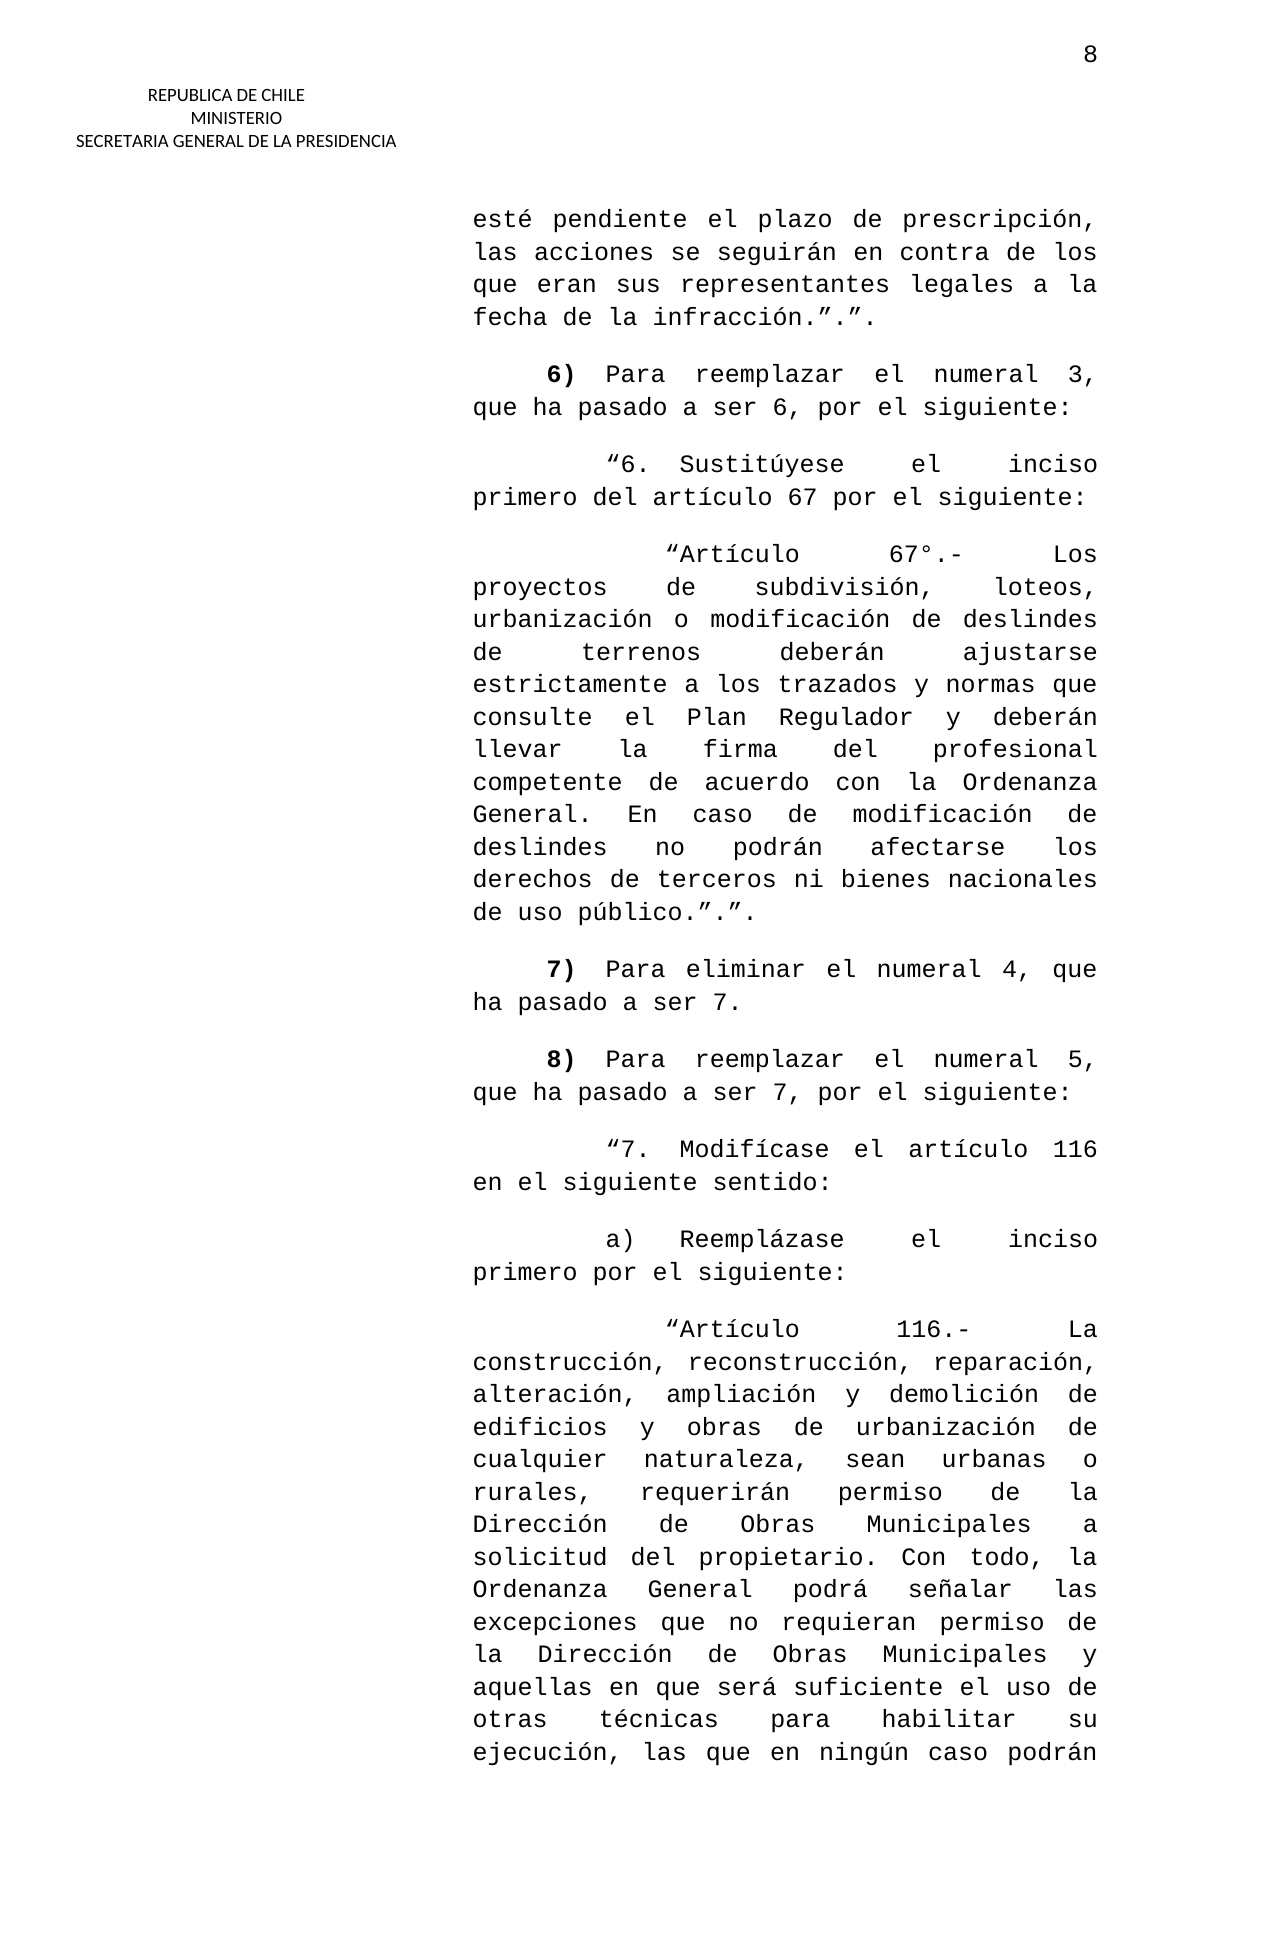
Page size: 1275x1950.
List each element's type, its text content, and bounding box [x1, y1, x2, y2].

text 7) Para eliminar el numeral 4, que ha pasado a ser 7. [472, 957, 1098, 1018]
text 6) Para reemplazar el numeral 3, que ha pasado a ser 6, por el siguiente: [472, 362, 1098, 423]
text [472, 1317, 1098, 1768]
text 8) Para reemplazar el numeral 5, que ha pasado a ser 7, por el siguiente: [472, 1047, 1098, 1108]
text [472, 207, 1098, 333]
text “7. Modifícase el artículo 116 en el siguiente sentido: [472, 1137, 1098, 1198]
text “6. Sustitúyese el inciso primero del artículo 67 por el siguiente: [472, 452, 1098, 513]
text “Artículo 67°.- Los proyectos de subdivisión, loteos, urbanización o modificación de deslindes de terrenos deberán ajustarse estrictamente a los trazados y normas que consulte el Plan Regulador y deberán llevar la firma del profesional competente de acuerdo con la Ordenanza General. En caso de modificación de deslindes no podrán afectarse los derechos de terceros ni bienes nacionales de uso público.”.”. [472, 542, 1098, 928]
text a) Reemplázase el inciso primero por el siguiente: [472, 1227, 1098, 1288]
